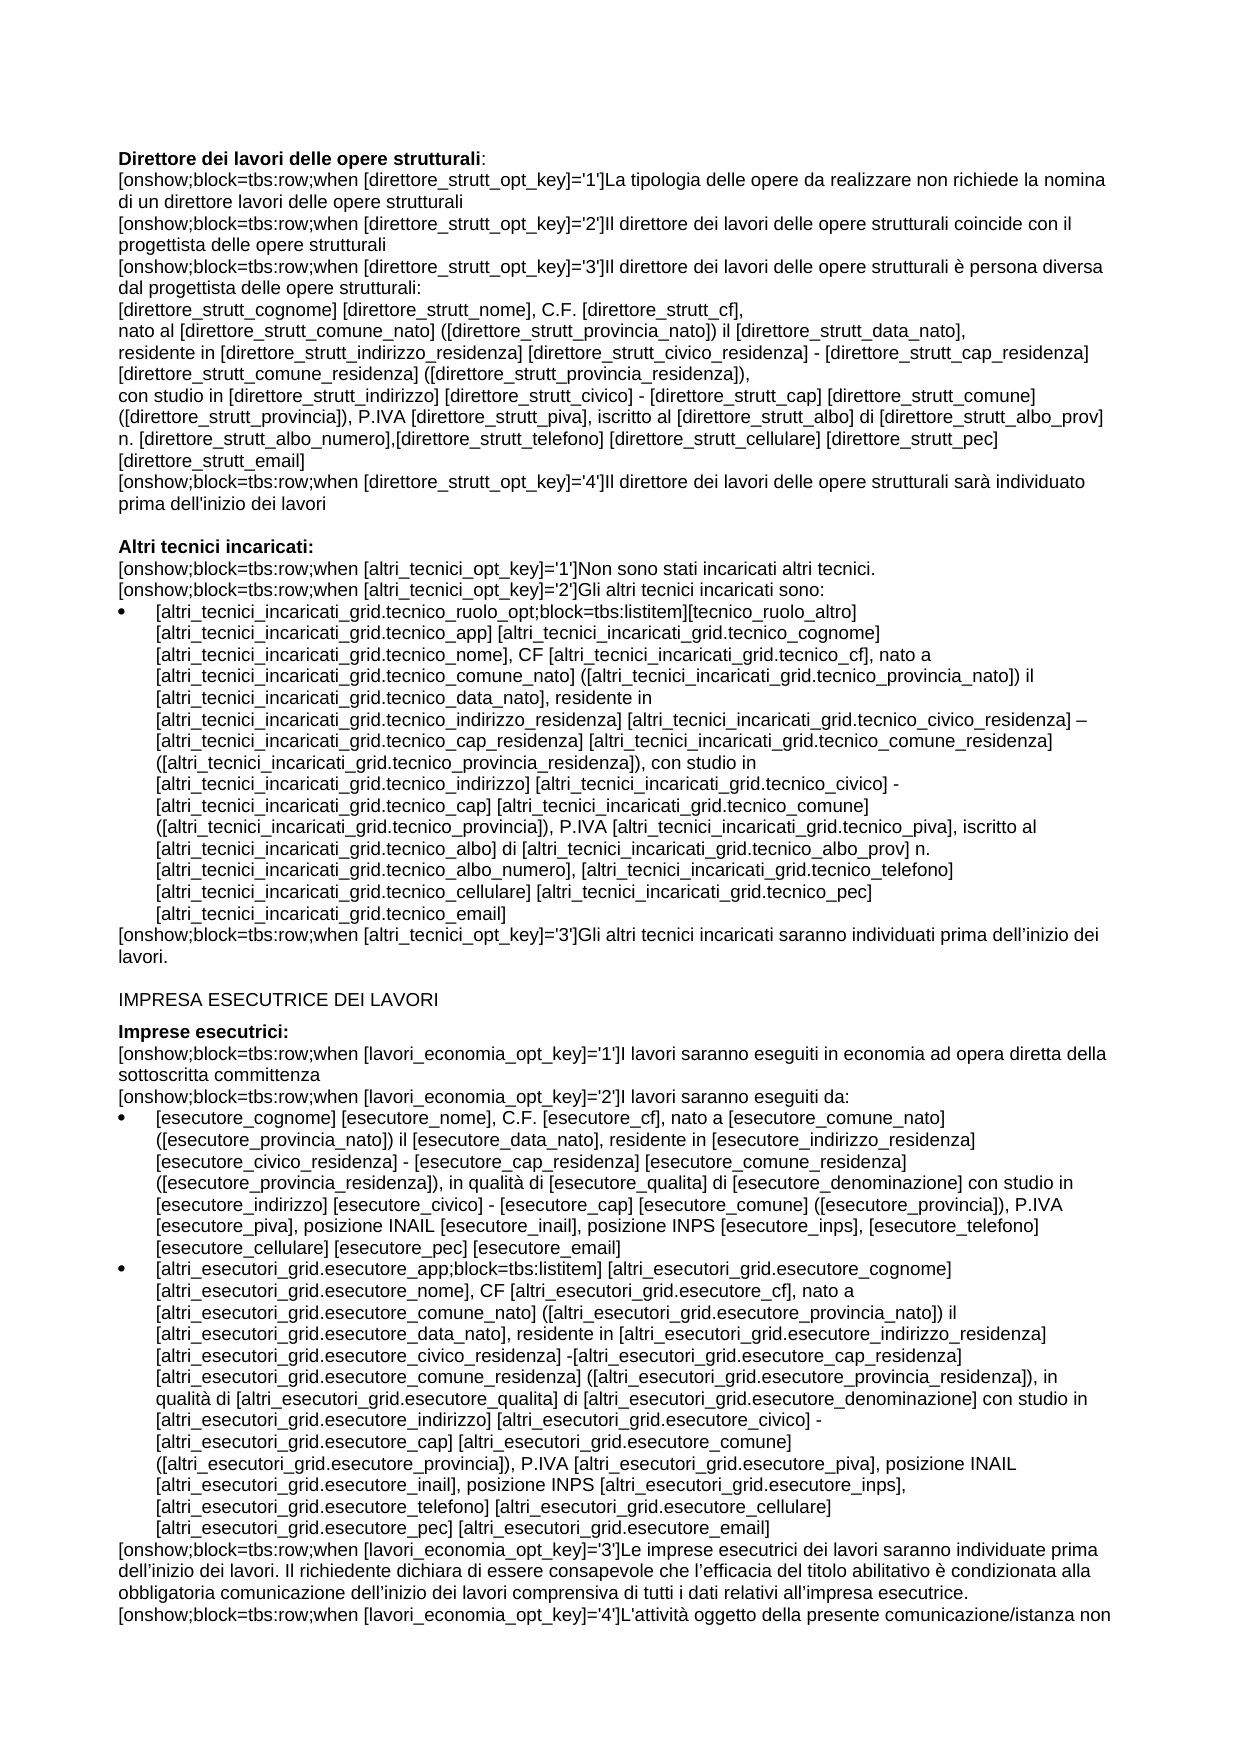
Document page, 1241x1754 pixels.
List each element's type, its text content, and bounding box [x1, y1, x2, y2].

table_cell [onshow;block=tbs:row;when [altri_tecnici_opt_key]='1']Non sono stati incaricati altri tecnici. [107, 557, 1125, 579]
table_header Imprese esecutrici: [107, 1021, 1125, 1042]
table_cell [107, 1603, 1125, 1625]
table_cell [onshow;block=tbs:row;when [lavori_economia_opt_key]='1']I lavori saranno eseguiti in economia ad opera diretta della sottoscritta committenza [107, 1043, 1125, 1086]
table_cell [onshow;block=tbs:row;when [direttore_strutt_opt_key]='1']La tipologia delle opere da realizzare non richiede la nomina di un direttore lavori delle opere strutturali [107, 169, 1125, 212]
table_cell [onshow;block=tbs:row;when [direttore_strutt_opt_key]='3']Il direttore dei lavori delle opere strutturali è persona diversa dal progettista delle opere strutturali: [direttore_strutt_cognome] [direttore_strutt_nome], C.F. [direttore_strutt_cf], nato al [direttore_strutt_comune_nato] ([direttore_strutt_provincia_nato]) il [direttore_strutt_data_nato], residente in [direttore_strutt_indirizzo_residenza] [direttore_strutt_civico_residenza] - [direttore_strutt_cap_residenza] [direttore_strutt_comune_residenza] ([direttore_strutt_provincia_residenza]), con studio in [direttore_strutt_indirizzo] [direttore_strutt_civico] - [direttore_strutt_cap] [direttore_strutt_comune] ([direttore_strutt_provincia]), P.IVA [direttore_strutt_piva], iscritto al [direttore_strutt_albo] di [direttore_strutt_albo_prov] n. [direttore_strutt_albo_numero],[direttore_strutt_telefono] [direttore_strutt_cellulare] [direttore_strutt_pec] [direttore_strutt_email] [107, 255, 1125, 471]
table_cell [onshow;block=tbs:row;when [lavori_economia_opt_key]='3']Le imprese esecutrici dei lavori saranno individuate prima dell’inizio dei lavori. Il richiedente dichiara di essere consapevole che l’efficacia del titolo abilitativo è condizionata alla obbligatoria comunicazione dell’inizio dei lavori comprensiva di tutti i dati relativi all’impresa esecutrice. [107, 1539, 1125, 1603]
table_cell [onshow;block=tbs:row;when [lavori_economia_opt_key]='2']I lavori saranno eseguiti da: [esecutore_cognome] [esecutore_nome], C.F. [esecutore_cf], nato a [esecutore_comune_nato] ([esecutore_provincia_nato]) il [esecutore_data_nato], residente in [esecutore_indirizzo_residenza] [esecutore_civico_residenza] - [esecutore_cap_residenza] [esecutore_comune_residenza] ([esecutore_provincia_residenza]), in qualità di [esecutore_qualita] di [esecutore_denominazione] con studio in [esecutore_indirizzo] [esecutore_civico] - [esecutore_cap] [esecutore_comune] ([esecutore_provincia]), P.IVA [esecutore_piva], posizione INAIL [esecutore_inail], posizione INPS [esecutore_inps], [esecutore_telefono] [esecutore_cellulare] [esecutore_pec] [esecutore_email] [altri_esecutori_grid.esecutore_app;block=tbs:listitem] [altri_esecutori_grid.esecutore_cognome] [altri_esecutori_grid.esecutore_nome], CF [altri_esecutori_grid.esecutore_cf], nato a [altri_esecutori_grid.esecutore_comune_nato] ([altri_esecutori_grid.esecutore_provincia_nato]) il [altri_esecutori_grid.esecutore_data_nato], residente in [altri_esecutori_grid.esecutore_indirizzo_residenza] [altri_esecutori_grid.esecutore_civico_residenza] -[altri_esecutori_grid.esecutore_cap_residenza] [altri_esecutori_grid.esecutore_comune_residenza] ([altri_esecutori_grid.esecutore_provincia_residenza]), in qualità di [altri_esecutori_grid.esecutore_qualita] di [altri_esecutori_grid.esecutore_denominazione] con studio in [altri_esecutori_grid.esecutore_indirizzo] [altri_esecutori_grid.esecutore_civico] - [altri_esecutori_grid.esecutore_cap] [altri_esecutori_grid.esecutore_comune] ([altri_esecutori_grid.esecutore_provincia]), P.IVA [altri_esecutori_grid.esecutore_piva], posizione INAIL [altri_esecutori_grid.esecutore_inail], posizione INPS [altri_esecutori_grid.esecutore_inps], [altri_esecutori_grid.esecutore_telefono] [altri_esecutori_grid.esecutore_cellulare] [altri_esecutori_grid.esecutore_pec] [altri_esecutori_grid.esecutore_email] [107, 1086, 1125, 1539]
table_header Altri tecnici incaricati: [107, 536, 1125, 557]
table_cell [onshow;block=tbs:row;when [direttore_strutt_opt_key]='2']Il direttore dei lavori delle opere strutturali coincide con il progettista delle opere strutturali [107, 212, 1125, 255]
table_cell [onshow;block=tbs:row;when [altri_tecnici_opt_key]='3']Gli altri tecnici incaricati saranno individuati prima dell’inizio dei lavori. [107, 924, 1125, 967]
table_cell [onshow;block=tbs:row;when [direttore_strutt_opt_key]='4']Il direttore dei lavori delle opere strutturali sarà individuato prima dell'inizio dei lavori [107, 471, 1125, 514]
table_cell [onshow;block=tbs:row;when [altri_tecnici_opt_key]='2']Gli altri tecnici incaricati sono: [altri_tecnici_incaricati_grid.tecnico_ruolo_opt;block=tbs:listitem][tecnico_ruolo_altro] [altri_tecnici_incaricati_grid.tecnico_app] [altri_tecnici_incaricati_grid.tecnico_cognome] [altri_tecnici_incaricati_grid.tecnico_nome], CF [altri_tecnici_incaricati_grid.tecnico_cf], nato a [altri_tecnici_incaricati_grid.tecnico_comune_nato] ([altri_tecnici_incaricati_grid.tecnico_provincia_nato]) il [altri_tecnici_incaricati_grid.tecnico_data_nato], residente in [altri_tecnici_incaricati_grid.tecnico_indirizzo_residenza] [altri_tecnici_incaricati_grid.tecnico_civico_residenza] –[altri_tecnici_incaricati_grid.tecnico_cap_residenza] [altri_tecnici_incaricati_grid.tecnico_comune_residenza] ([altri_tecnici_incaricati_grid.tecnico_provincia_residenza]), con studio in [altri_tecnici_incaricati_grid.tecnico_indirizzo] [altri_tecnici_incaricati_grid.tecnico_civico] -[altri_tecnici_incaricati_grid.tecnico_cap] [altri_tecnici_incaricati_grid.tecnico_comune] ([altri_tecnici_incaricati_grid.tecnico_provincia]), P.IVA [altri_tecnici_incaricati_grid.tecnico_piva], iscritto al [altri_tecnici_incaricati_grid.tecnico_albo] di [altri_tecnici_incaricati_grid.tecnico_albo_prov] n. [altri_tecnici_incaricati_grid.tecnico_albo_numero], [altri_tecnici_incaricati_grid.tecnico_telefono] [altri_tecnici_incaricati_grid.tecnico_cellulare] [altri_tecnici_incaricati_grid.tecnico_pec] [altri_tecnici_incaricati_grid.tecnico_email] [107, 579, 1125, 924]
table_header Direttore dei lavori delle opere strutturali: [107, 148, 1125, 169]
text IMPRESA ESECUTRICE DEI LAVORI [118, 989, 1122, 1010]
